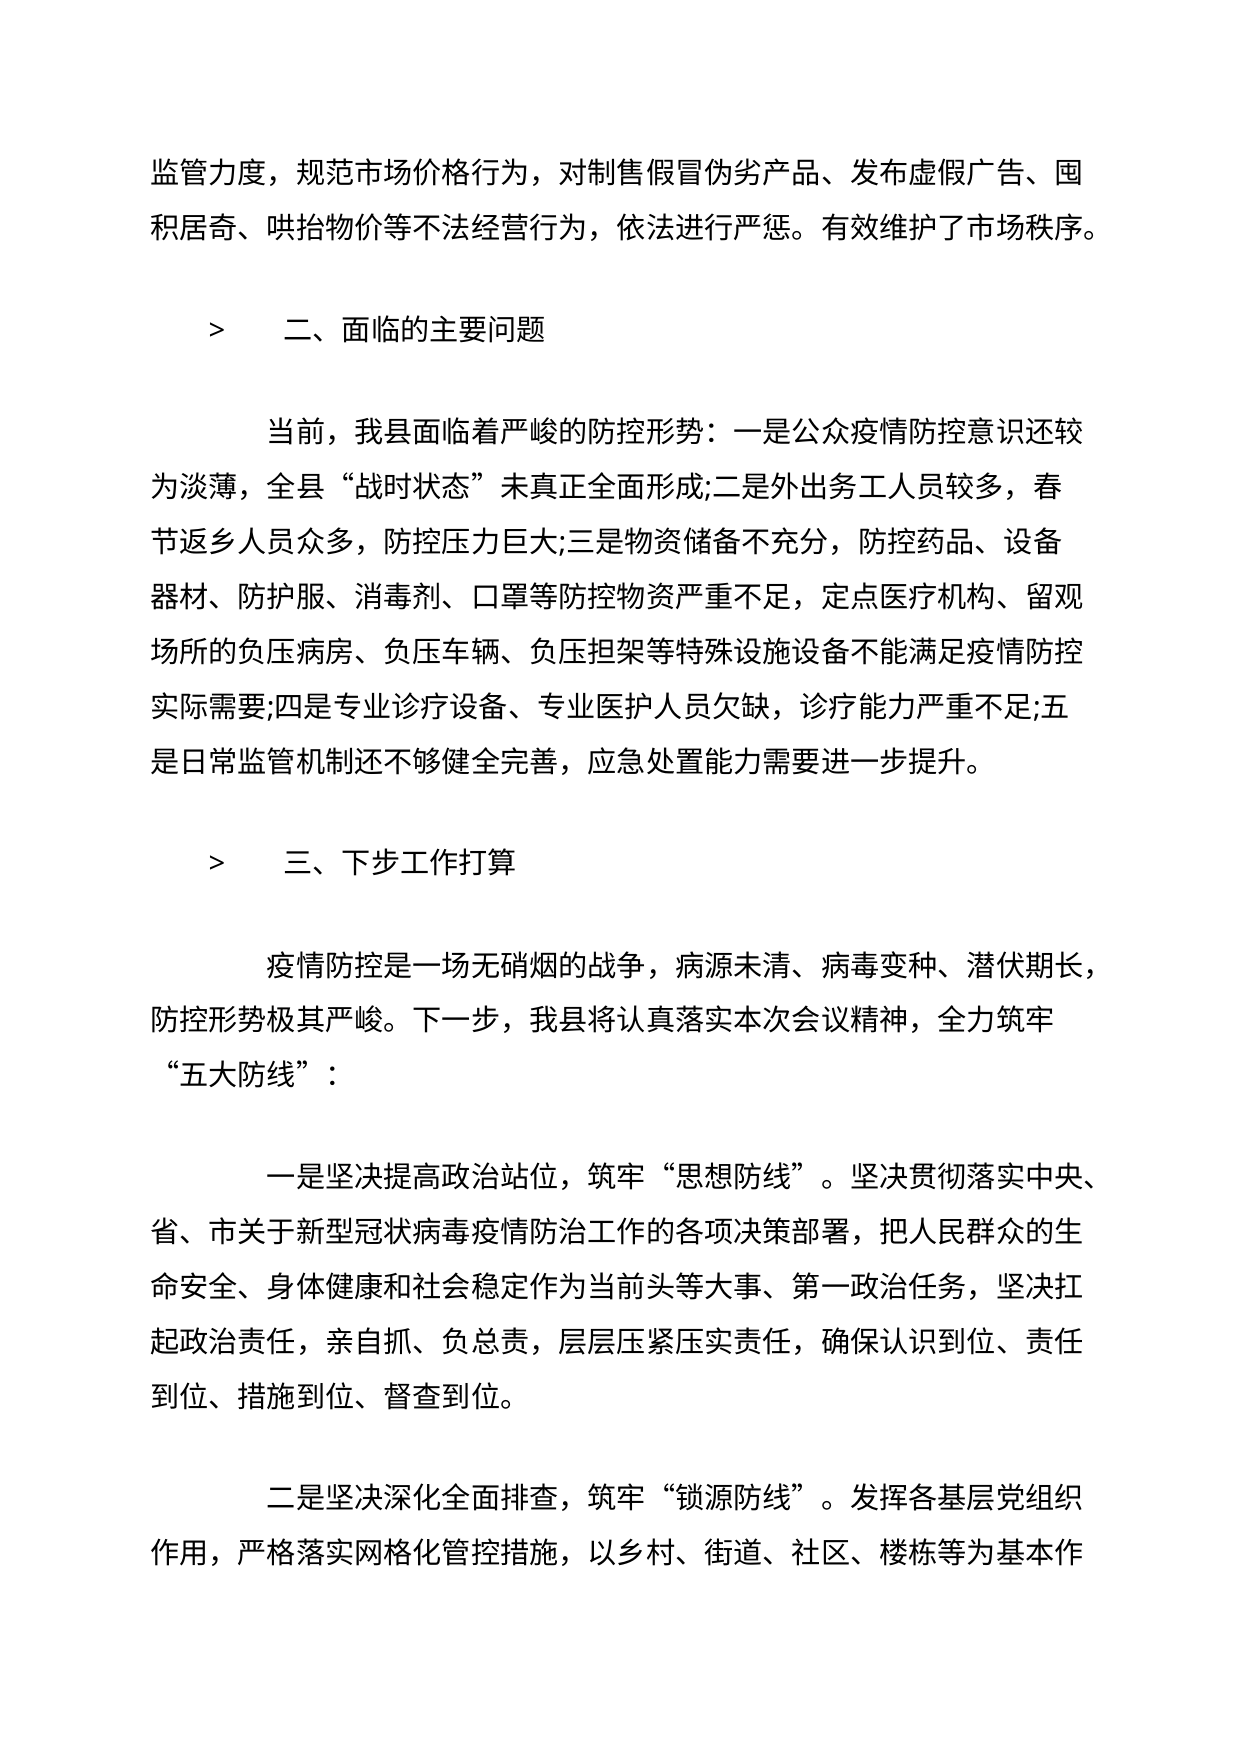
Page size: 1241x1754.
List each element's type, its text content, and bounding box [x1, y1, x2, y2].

text > 三、下步工作打算 [150, 840, 1090, 882]
text 疫情防控是一场无硝烟的战争，病源未清、病毒变种、潜伏期长，防控形势极其严峻。下一步，我县将认真落实本次会议精神，全力筑牢“五大防线”： [150, 942, 1090, 1094]
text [150, 150, 1090, 247]
text 一是坚决提高政治站位，筑牢“思想防线”。坚决贯彻落实中央、省、市关于新型冠状病毒疫情防治工作的各项决策部署，把人民群众的生命安全、身体健康和社会稳定作为当前头等大事、第一政治任务，坚决扛起政治责任，亲自抓、负总责，层层压紧压实责任，确保认识到位、责任到位、措施到位、督查到位。 [150, 1154, 1090, 1416]
text > 二、面临的主要问题 [150, 307, 1090, 349]
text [150, 1475, 1090, 1572]
text 当前，我县面临着严峻的防控形势：一是公众疫情防控意识还较为淡薄，全县“战时状态”未真正全面形成;二是外出务工人员较多，春节返乡人员众多，防控压力巨大;三是物资储备不充分，防控药品、设备器材、防护服、消毒剂、口罩等防控物资严重不足，定点医疗机构、留观场所的负压病房、负压车辆、负压担架等特殊设施设备不能满足疫情防控实际需要;四是专业诊疗设备、专业医护人员欠缺，诊疗能力严重不足;五是日常监管机制还不够健全完善，应急处置能力需要进一步提升。 [150, 409, 1090, 781]
